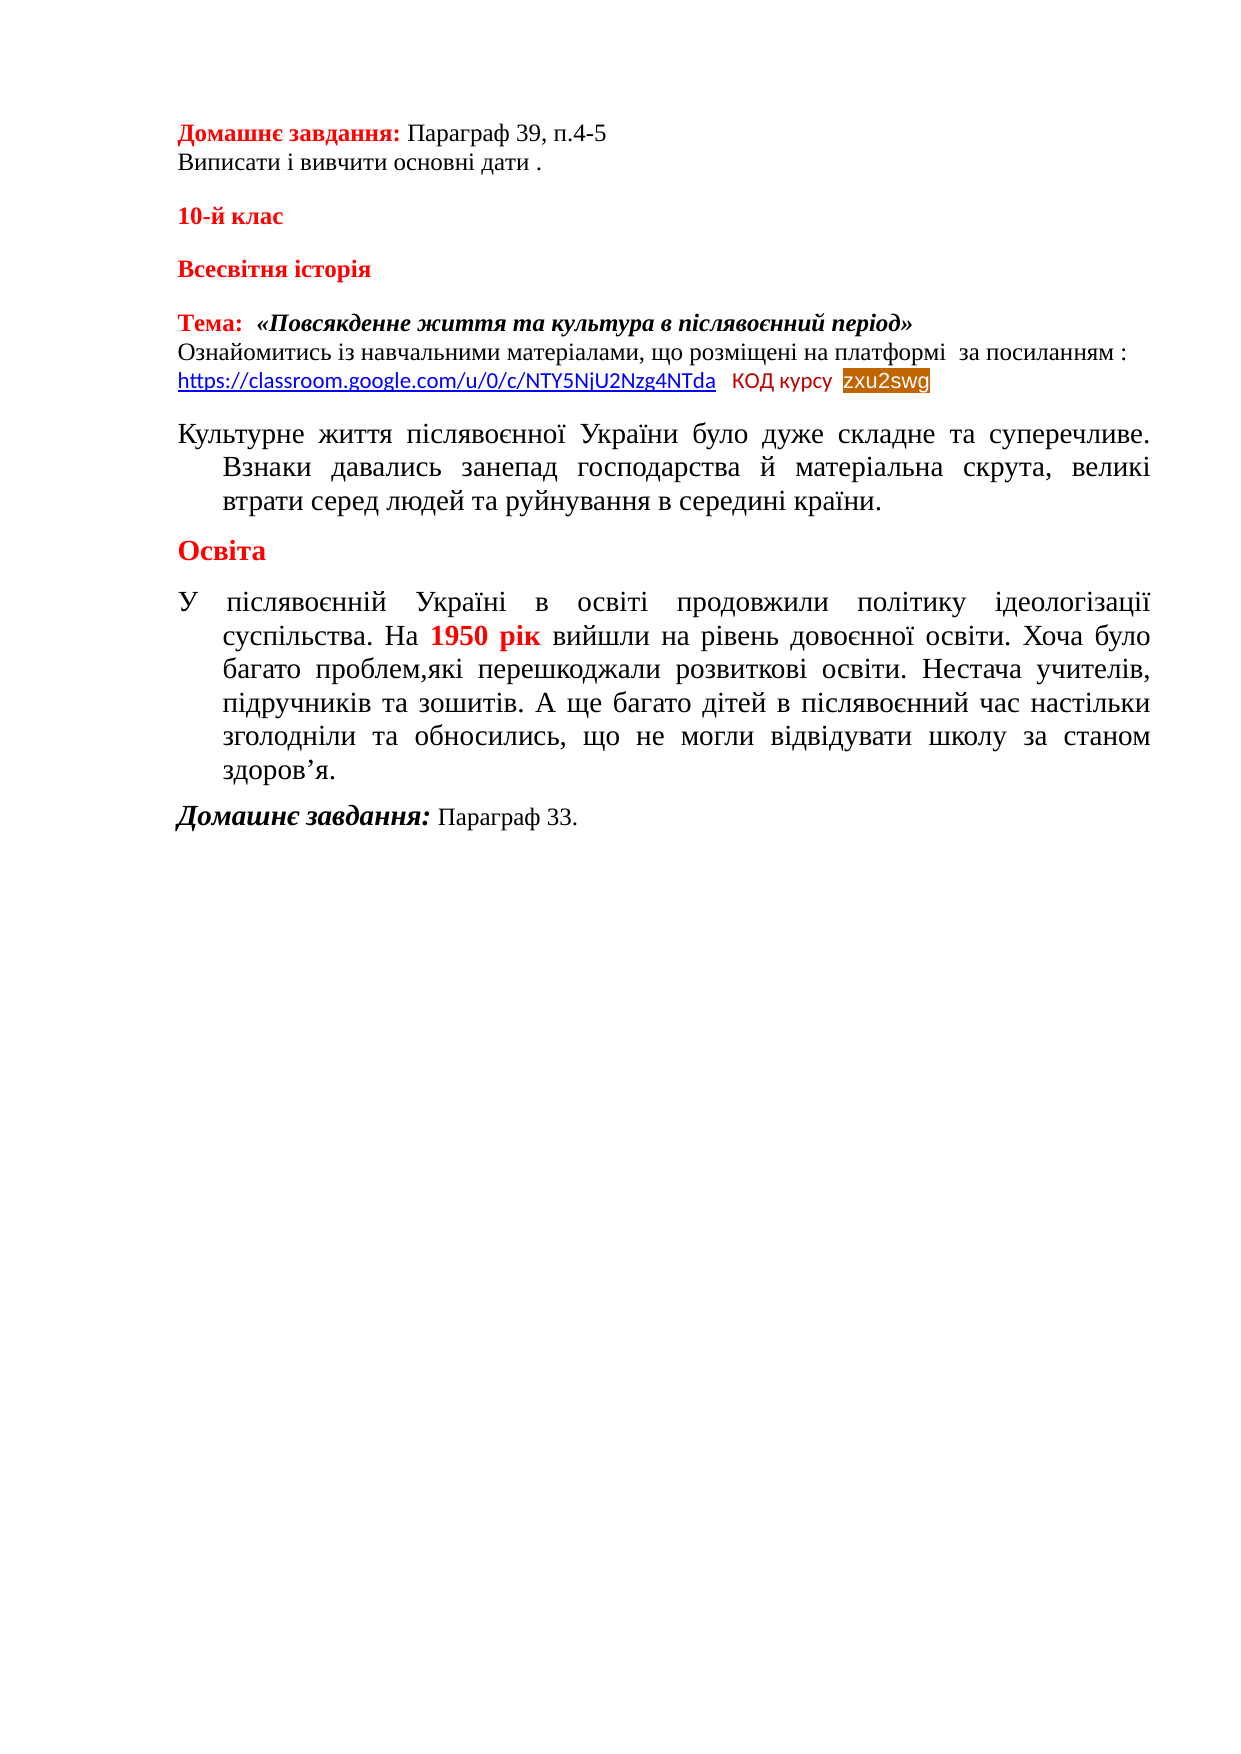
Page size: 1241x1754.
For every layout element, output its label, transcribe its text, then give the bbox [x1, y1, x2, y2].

text 10-й клас [177, 201, 1152, 229]
text Виписати і вивчити основні дати . [177, 147, 1152, 176]
text https://classroom.google.com/u/0/c/NTY5NjU2Nzg4NTda КОД курсу zxu2swg [177, 366, 1152, 394]
text Всесвітня історія [177, 254, 1152, 283]
text Освіта [177, 533, 1152, 567]
text Домашнє завдання: Параграф 39, п.4-5 [177, 118, 1152, 147]
text У післявоєнній Україні в освіті продовжили політику ідеологізації суспільства. На 1950 рік вийшли на рівень довоєнної освіти. Хоча було багато проблем,які перешкоджали розвиткові освіти. Нестача учителів, підручників та зошитів. А ще багато дітей в післявоєнний час настільки зголодніли та обносились, що не могли відвідувати школу за станом здоров’я. [177, 584, 1152, 785]
text Тема: «Повсякденне життя та культура в післявоєнний період» [177, 308, 1152, 337]
text Культурне життя післявоєнної України було дуже складне та суперечливе. Взнаки давались занепад господарства й матеріальна скрута, великі втрати серед людей та руйнування в середині країни. [177, 416, 1152, 517]
text Ознайомитись із навчальними матеріалами, що розміщені на платформі за посиланням : [177, 337, 1152, 366]
text Домашнє завдання: Параграф 33. [177, 798, 1152, 832]
